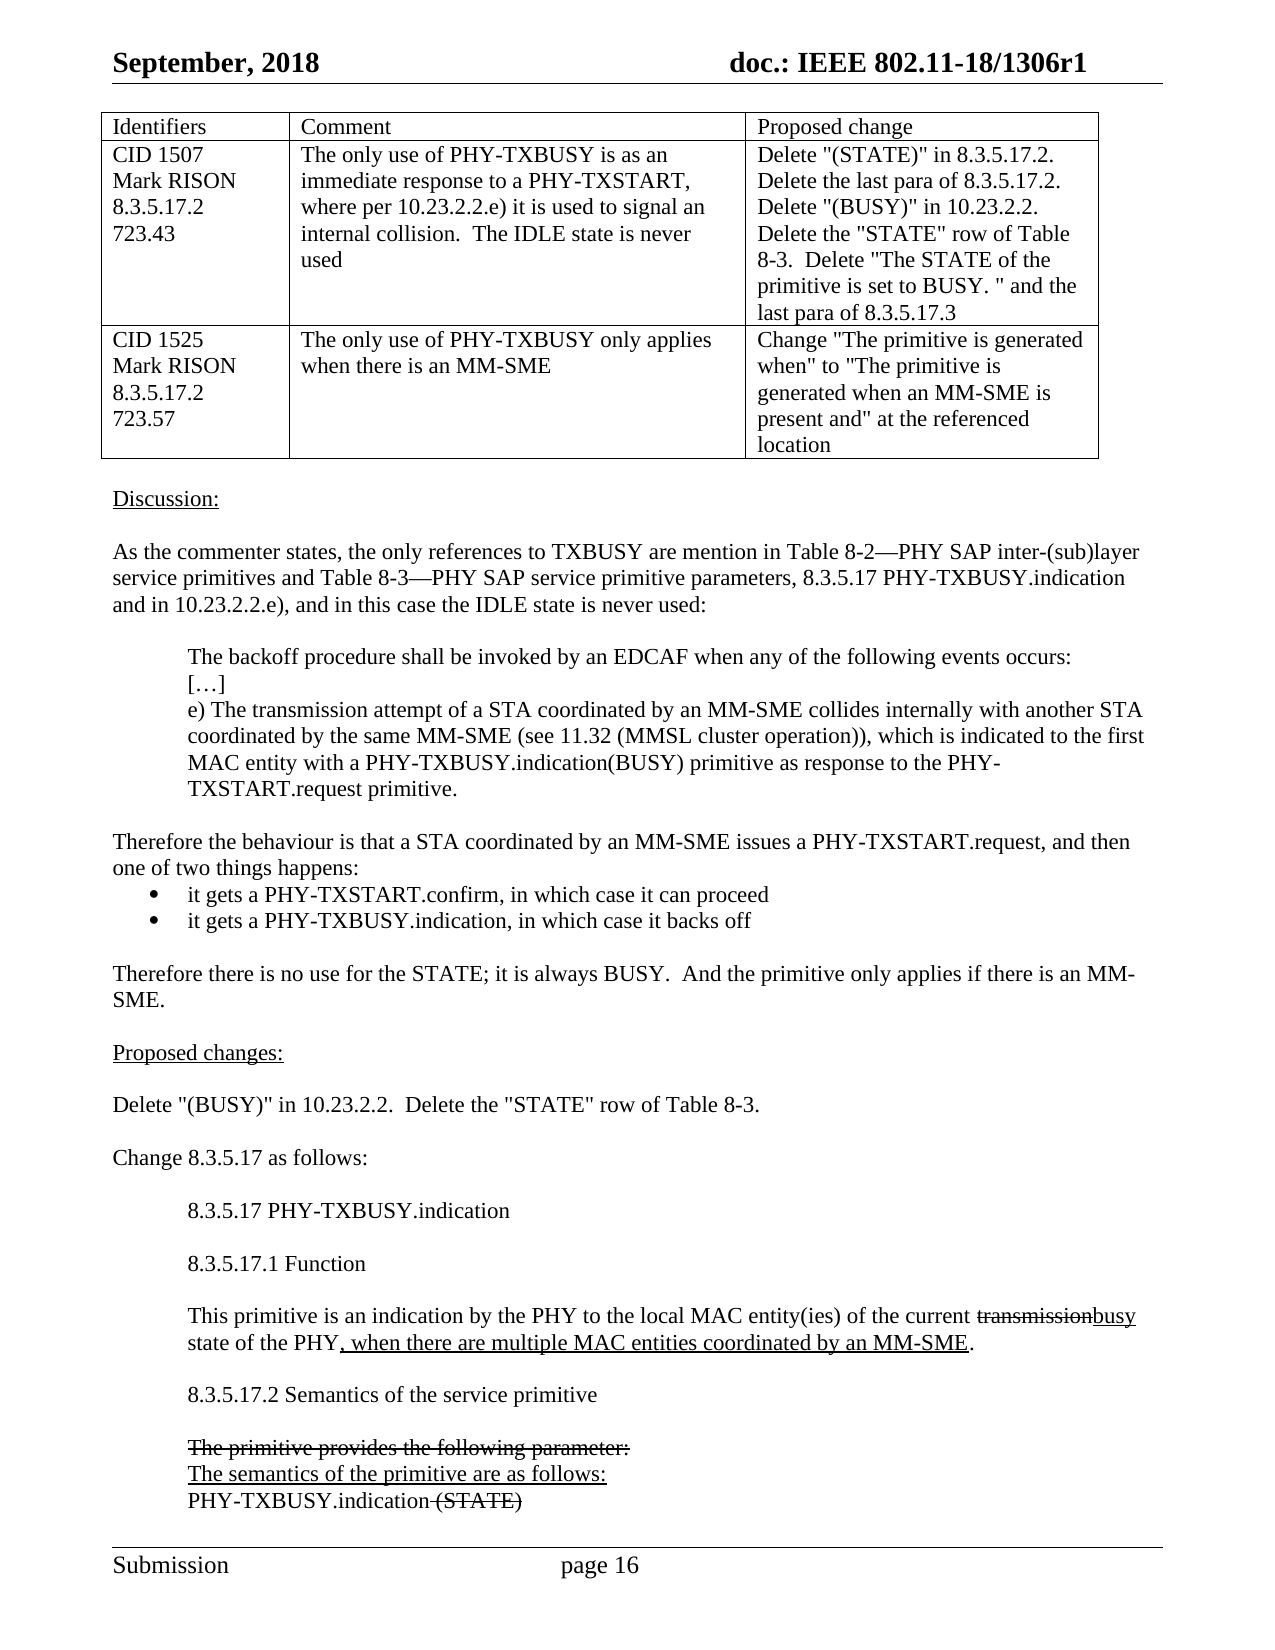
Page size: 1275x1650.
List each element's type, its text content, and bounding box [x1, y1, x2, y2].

text The backoff procedure shall be invoked by an EDCAF when any of the following events occurs: [112, 643, 1163, 670]
text […] [112, 670, 1163, 696]
text 8.3.5.17.1 Function [187, 1249, 1163, 1276]
text 8.3.5.17 PHY-TXBUSY.indication [187, 1197, 1163, 1223]
text The primitive provides the following parameter: [187, 1434, 1163, 1460]
list it gets a PHY-TXSTART.confirm, in which case it can proceed [150, 881, 1163, 907]
text Delete "(BUSY)" in 10.23.2.2. Delete the "STATE" row of Table 8-3. [112, 1091, 1163, 1118]
table_cell CID 1507 Mark RISON 8.3.5.17.2 723.43 [102, 141, 289, 325]
text PHY-TXBUSY.indication (STATE) [187, 1487, 1163, 1513]
table_header Proposed change [746, 113, 1098, 139]
list it gets a PHY-TXBUSY.indication, in which case it backs off [150, 907, 1163, 933]
table_cell Delete "(STATE)" in 8.3.5.17.2. Delete the last para of 8.3.5.17.2. Delete "(BUSY)" in 10.23.2.2. Delete the "STATE" row of Table 8-3. Delete "The STATE of the primitive is set to BUSY. " and the last para of 8.3.5.17.3 [746, 141, 1098, 325]
table_cell Change "The primitive is generated when" to "The primitive is generated when an MM-SME is present and" at the referenced location [746, 326, 1098, 458]
text Discussion: [112, 485, 1163, 512]
text Change 8.3.5.17 as follows: [112, 1144, 1163, 1171]
text The semantics of the primitive are as follows: [187, 1460, 1163, 1487]
table_cell CID 1525 Mark RISON 8.3.5.17.2 723.57 [102, 326, 289, 458]
table_header Comment [290, 113, 745, 139]
text As the commenter states, the only references to TXBUSY are mention in Table 8-2—PHY SAP inter-(sub)layer service primitives and Table 8-3—PHY SAP service primitive parameters, 8.3.5.17 PHY-TXBUSY.indication and in 10.23.2.2.e), and in this case the IDLE state is never used: [112, 538, 1163, 617]
text 8.3.5.17.2 Semantics of the service primitive [187, 1381, 1163, 1408]
text This primitive is an indication by the PHY to the local MAC entity(ies) of the current transmissionbusy state of the PHY, when there are multiple MAC entities coordinated by an MM-SME. [187, 1302, 1163, 1355]
text Proposed changes: [112, 1039, 1163, 1065]
table_header Identifiers [102, 113, 289, 139]
text e) The transmission attempt of a STA coordinated by an MM-SME collides internally with another STA coordinated by the same MM-SME (see 11.32 (MMSL cluster operation)), which is indicated to the first MAC entity with a PHY-TXBUSY.indication(BUSY) primitive as response to the PHY-TXSTART.request primitive. [187, 696, 1163, 802]
text Therefore there is no use for the STATE; it is always BUSY. And the primitive only applies if there is an MM-SME. [112, 960, 1163, 1012]
table_cell The only use of PHY-TXBUSY only applies when there is an MM-SME [290, 326, 745, 458]
text Therefore the behaviour is that a STA coordinated by an MM-SME issues a PHY-TXSTART.request, and then one of two things happens: [112, 828, 1163, 881]
table_cell The only use of PHY-TXBUSY is as an immediate response to a PHY-TXSTART, where per 10.23.2.2.e) it is used to signal an internal collision. The IDLE state is never used [290, 141, 745, 325]
